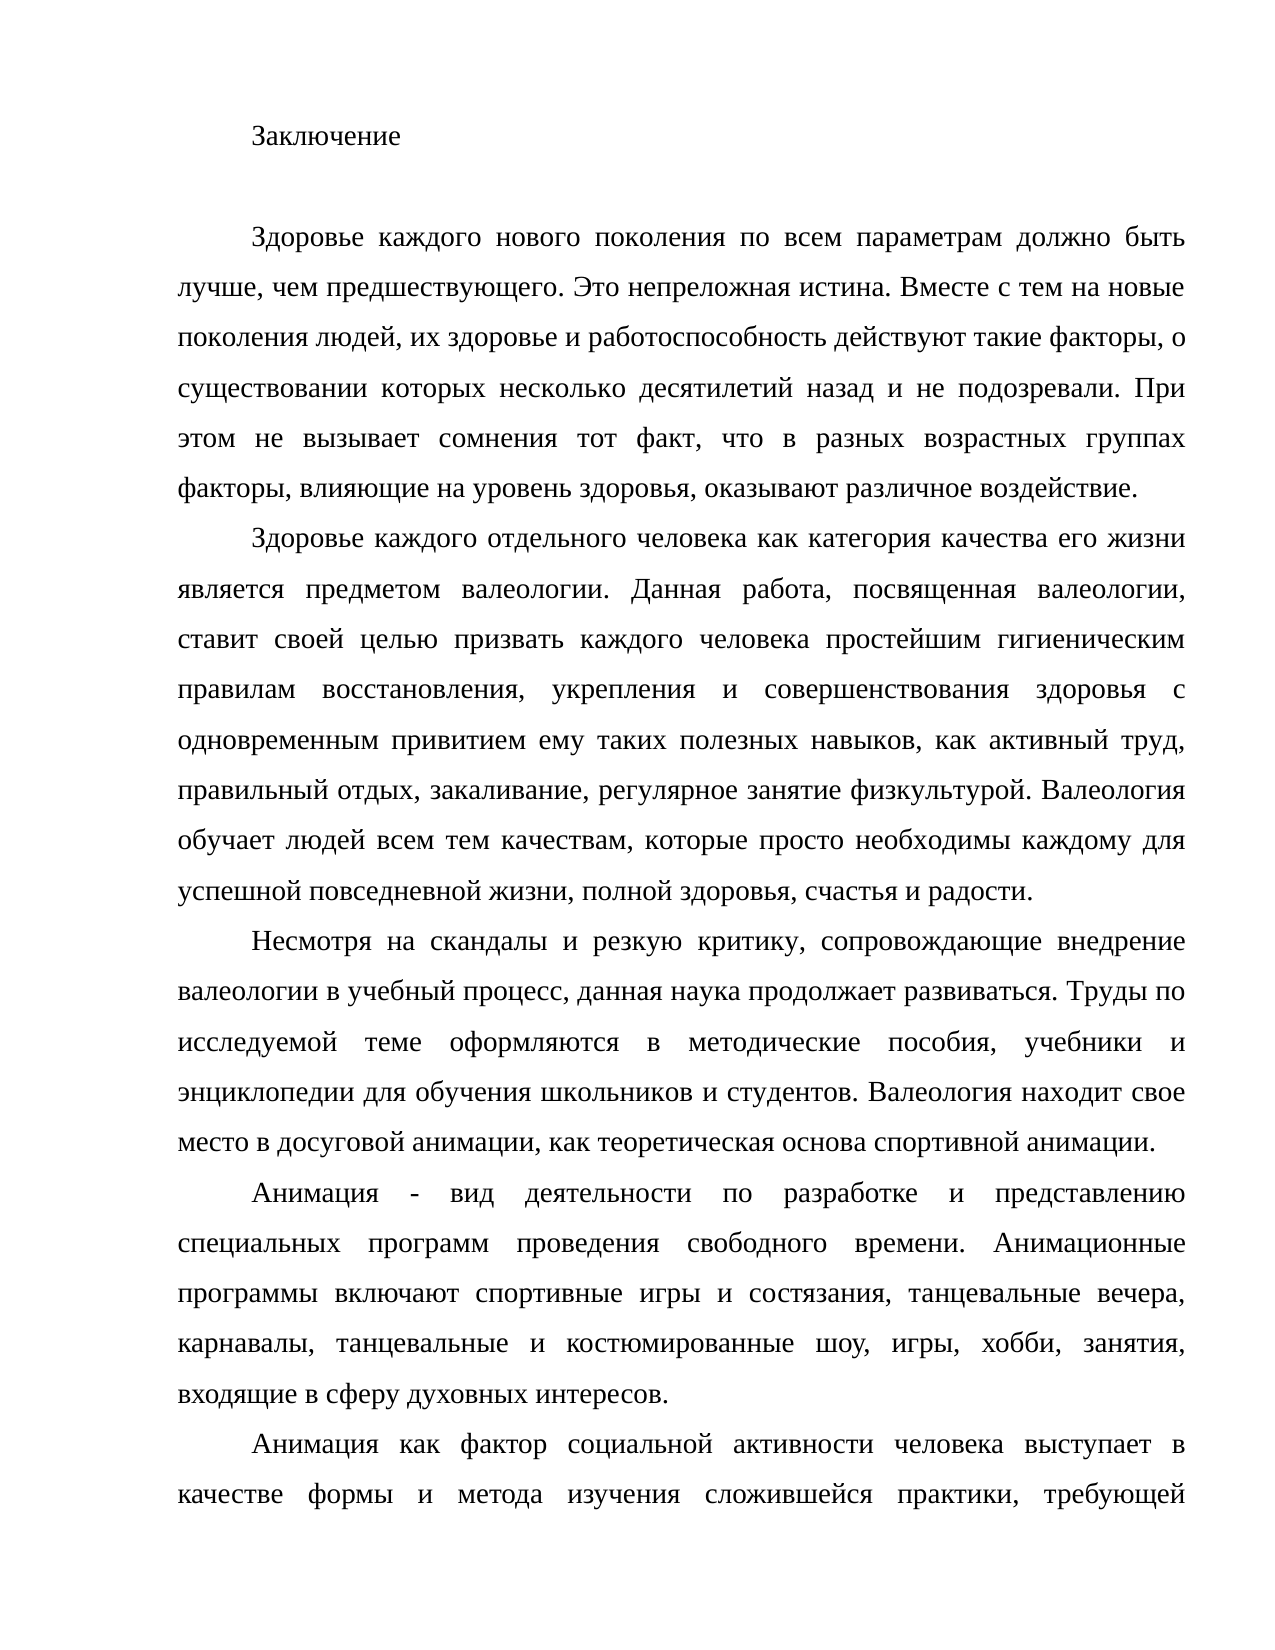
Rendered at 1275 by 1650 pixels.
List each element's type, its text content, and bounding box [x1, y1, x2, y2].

text Несмотря на скандалы и резкую критику, сопровождающие внедрение валеологии в учебный процесс, данная наука продолжает развиваться. Труды по исследуемой теме оформляются в методические пособия, учебники и энциклопедии для обучения школьников и студентов. Валеология находит свое место в досуговой анимации, как теоретическая основа спортивной анимации. [177, 923, 1186, 1158]
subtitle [177, 1426, 1186, 1510]
text Здоровье каждого отдельного человека как категория качества его жизни является предметом валеологии. Данная работа, посвященная валеологии, ставит своей целью призвать каждого человека простейшим гигиеническим правилам восстановления, укрепления и совершенствования здоровья с одновременным привитием ему таких полезных навыков, как активный труд, правильный отдых, закаливание, регулярное занятие физкультурой. Валеология обучает людей всем тем качествам, которые просто необходимы каждому для успешной повседневной жизни, полной здоровья, счастья и радости. [177, 521, 1186, 906]
text Заключение [177, 118, 1186, 152]
text Здоровье каждого нового поколения по всем параметрам должно быть лучше, чем предшествующего. Это непреложная истина. Вместе с тем на новые поколения людей, их здоровье и работоспособность действуют такие факторы, о существовании которых несколько десятилетий назад и не подозревали. При этом не вызывает сомнения тот факт, что в разных возрастных группах факторы, влияющие на уровень здоровья, оказывают различное воздействие. [177, 219, 1186, 504]
subtitle Анимация - вид деятельности по разработке и представлению специальных программ проведения свободного времени. Анимационные программы включают спортивные игры и состязания, танцевальные вечера, карнавалы, танцевальные и костюмированные шоу, игры, хобби, занятия, входящие в сферу духовных интересов. [177, 1175, 1186, 1409]
